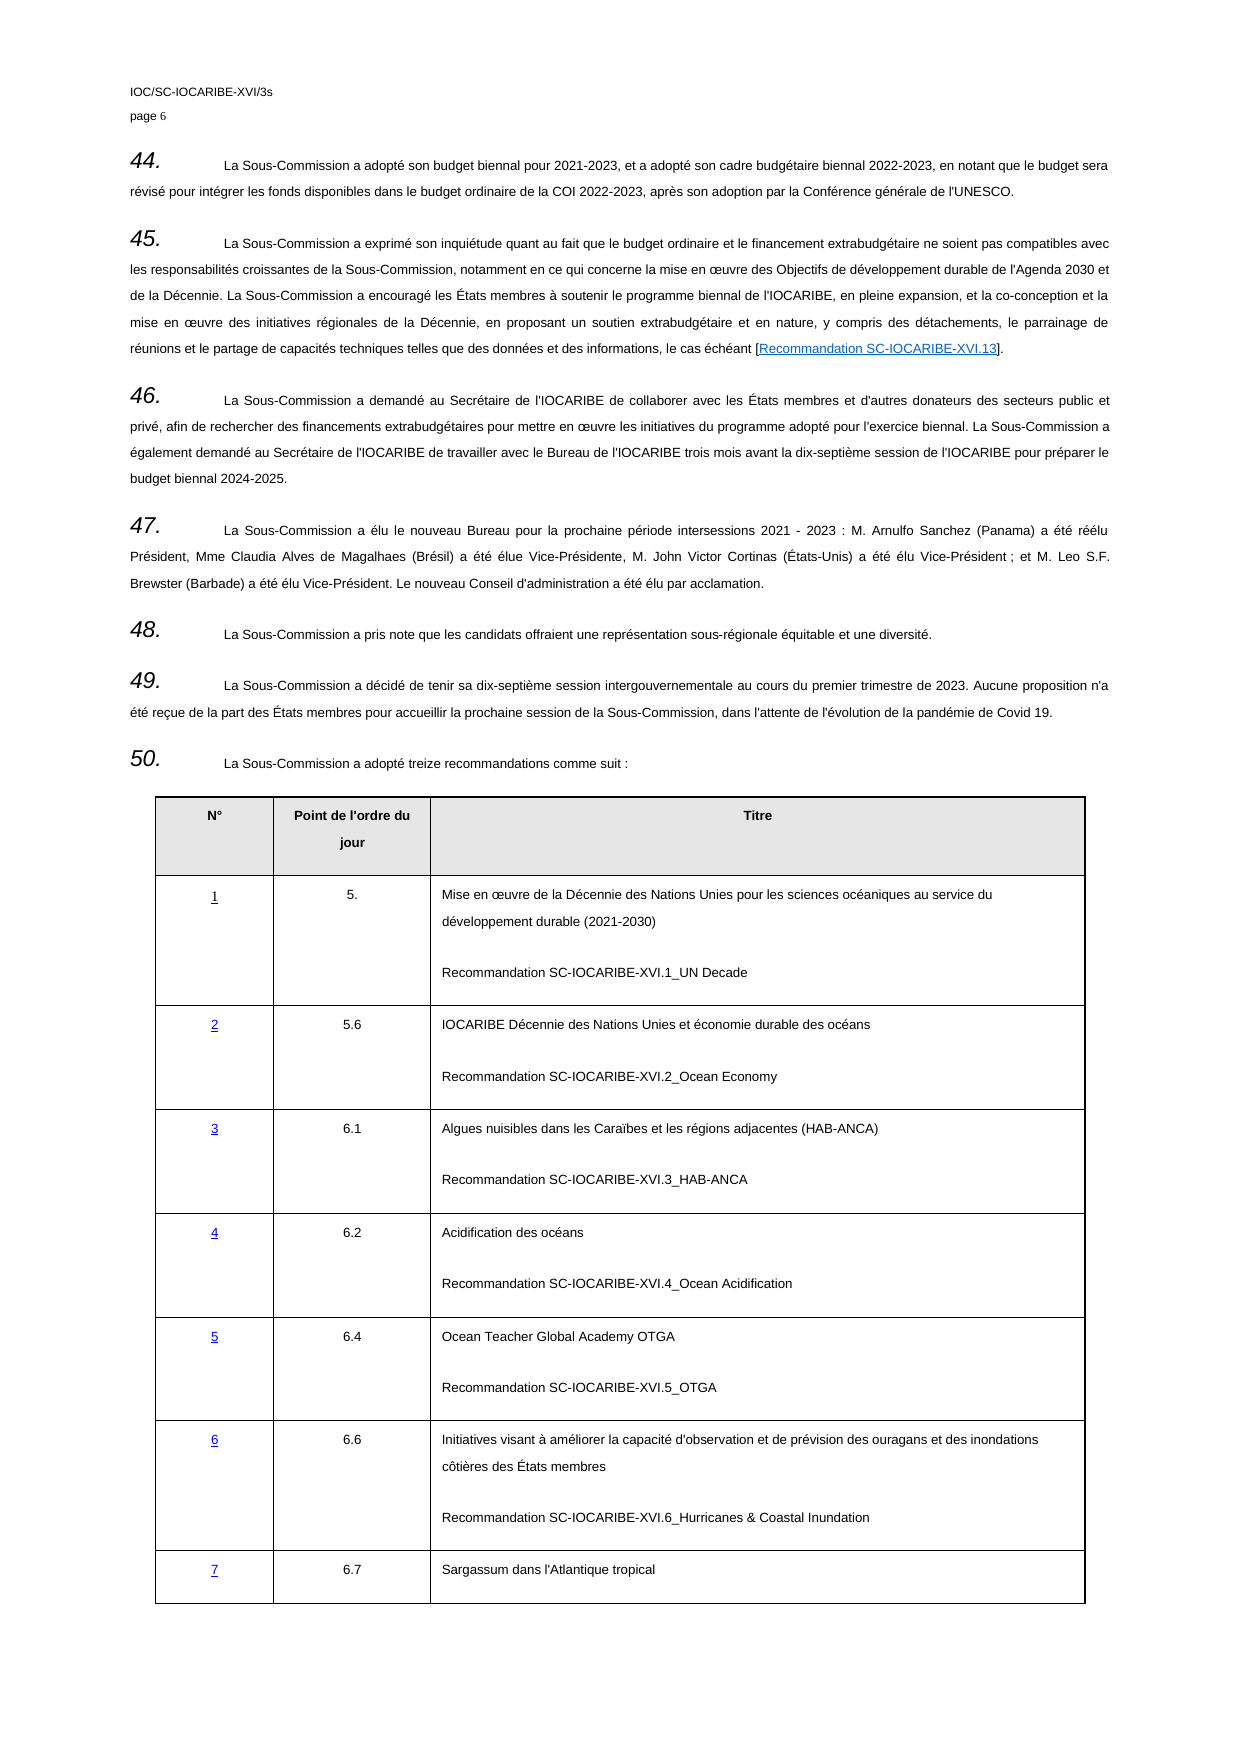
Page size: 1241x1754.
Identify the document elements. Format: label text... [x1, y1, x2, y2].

table_header Point de l'ordre du jour [274, 798, 430, 875]
list La Sous-Commission a décidé de tenir sa dix-septième session intergouvernementale au cours du premier trimestre de 2023. Aucune proposition n'a été reçue de la part des États membres pour accueillir la prochaine session de la Sous-Commission, dans l'attente de l'évolution de la pandémie de Covid 19. [130, 667, 1110, 720]
table_cell Algues nuisibles dans les Caraïbes et les régions adjacentes (HAB-ANCA) Recommandation SC-IOCARIBE-XVI.3_HAB-ANCA [431, 1110, 1084, 1213]
list La Sous-Commission a exprimé son inquiétude quant au fait que le budget ordinaire et le financement extrabudgétaire ne soient pas compatibles avec les responsabilités croissantes de la Sous-Commission, notamment en ce qui concerne la mise en œuvre des Objectifs de développement durable de l'Agenda 2030 et de la Décennie. La Sous-Commission a encouragé les États membres à soutenir le programme biennal de l'IOCARIBE, en pleine expansion, et la co-conception et la mise en œuvre des initiatives régionales de la Décennie, en proposant un soutien extrabudgétaire et en nature, y compris des détachements, le parrainage de réunions et le partage de capacités techniques telles que des données et des informations, le cas échéant [Recommandation SC-IOCARIBE-XVI.13]. [130, 225, 1110, 357]
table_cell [431, 1551, 1084, 1603]
table_cell 1 [156, 876, 273, 1005]
table_cell Mise en œuvre de la Décennie des Nations Unies pour les sciences océaniques au service du développement durable (2021-2030) Recommandation SC-IOCARIBE-XVI.1_UN Decade [431, 876, 1084, 1005]
list La Sous-Commission a adopté son budget biennal pour 2021-2023, et a adopté son cadre budgétaire biennal 2022-2023, en notant que le budget sera révisé pour intégrer les fonds disponibles dans le budget ordinaire de la COI 2022-2023, après son adoption par la Conférence générale de l'UNESCO. [130, 147, 1110, 200]
table_header N° [156, 798, 273, 875]
table_cell 6.1 [274, 1110, 430, 1213]
list La Sous-Commission a élu le nouveau Bureau pour la prochaine période intersessions 2021 - 2023 : M. Arnulfo Sanchez (Panama) a été réélu Président, Mme Claudia Alves de Magalhaes (Brésil) a été élue Vice-Présidente, M John Victor Cortinas (États-Unis) a été élu Vice-Président ; et M. Leo S.F. Brewster (Barbade) a été élu Vice-Président. Le nouveau Conseil d'administration a été élu par acclamation. [130, 512, 1110, 591]
table_cell 2 [156, 1006, 273, 1109]
table_header Titre [431, 798, 1084, 875]
table_cell 6.7 [274, 1551, 430, 1603]
table_cell Initiatives visant à améliorer la capacité d'observation et de prévision des ouragans et des inondations côtières des États membres Recommandation SC-IOCARIBE-XVI.6_Hurricanes & Coastal Inundation [431, 1421, 1084, 1550]
table_cell 4 [156, 1214, 273, 1317]
table_cell 7 [156, 1551, 273, 1603]
table_cell IOCARIBE Décennie des Nations Unies et économie durable des océans Recommandation SC-IOCARIBE-XVI.2_Ocean Economy [431, 1006, 1084, 1109]
list La Sous-Commission a pris note que les candidats offraient une représentation sous-régionale équitable. [130, 616, 1110, 642]
table_cell 3 [156, 1110, 273, 1213]
list La Sous-Commission a demandé au Secrétaire de l'IOCARIBE de collaborer avec les États membres et d'autres donateurs des secteurs public et privé, afin de rechercher des financements extrabudgétaires pour mettre en œuvre les initiatives du programme adopté pour l'exercice biennal. La Sous-Commission a également demandé au Secrétaire de l'IOCARIBE de travailler avec le Bureau de l'IOCARIBE trois mois avant la dix-septième session de l'IOCARIBE pour préparer le budget biennal 2024-2025. [130, 382, 1110, 487]
table_cell 6 [156, 1421, 273, 1550]
table_cell 6.2 [274, 1214, 430, 1317]
table_cell 6.4 [274, 1318, 430, 1420]
table_cell 5 [156, 1318, 273, 1420]
table_cell 6.6 [274, 1421, 430, 1550]
table_cell Acidification des océans Recommandation SC-IOCARIBE-XVI.4_Ocean Acidification [431, 1214, 1084, 1317]
table_cell Ocean Teacher Global Academy OTGA Recommandation SC-IOCARIBE-XVI.5_OTGA [431, 1318, 1084, 1420]
table_cell 5. [274, 876, 430, 1005]
table_cell 5.6 [274, 1006, 430, 1109]
list La Sous-Commission a adopté treize recommandations comme suit : [130, 745, 1110, 771]
